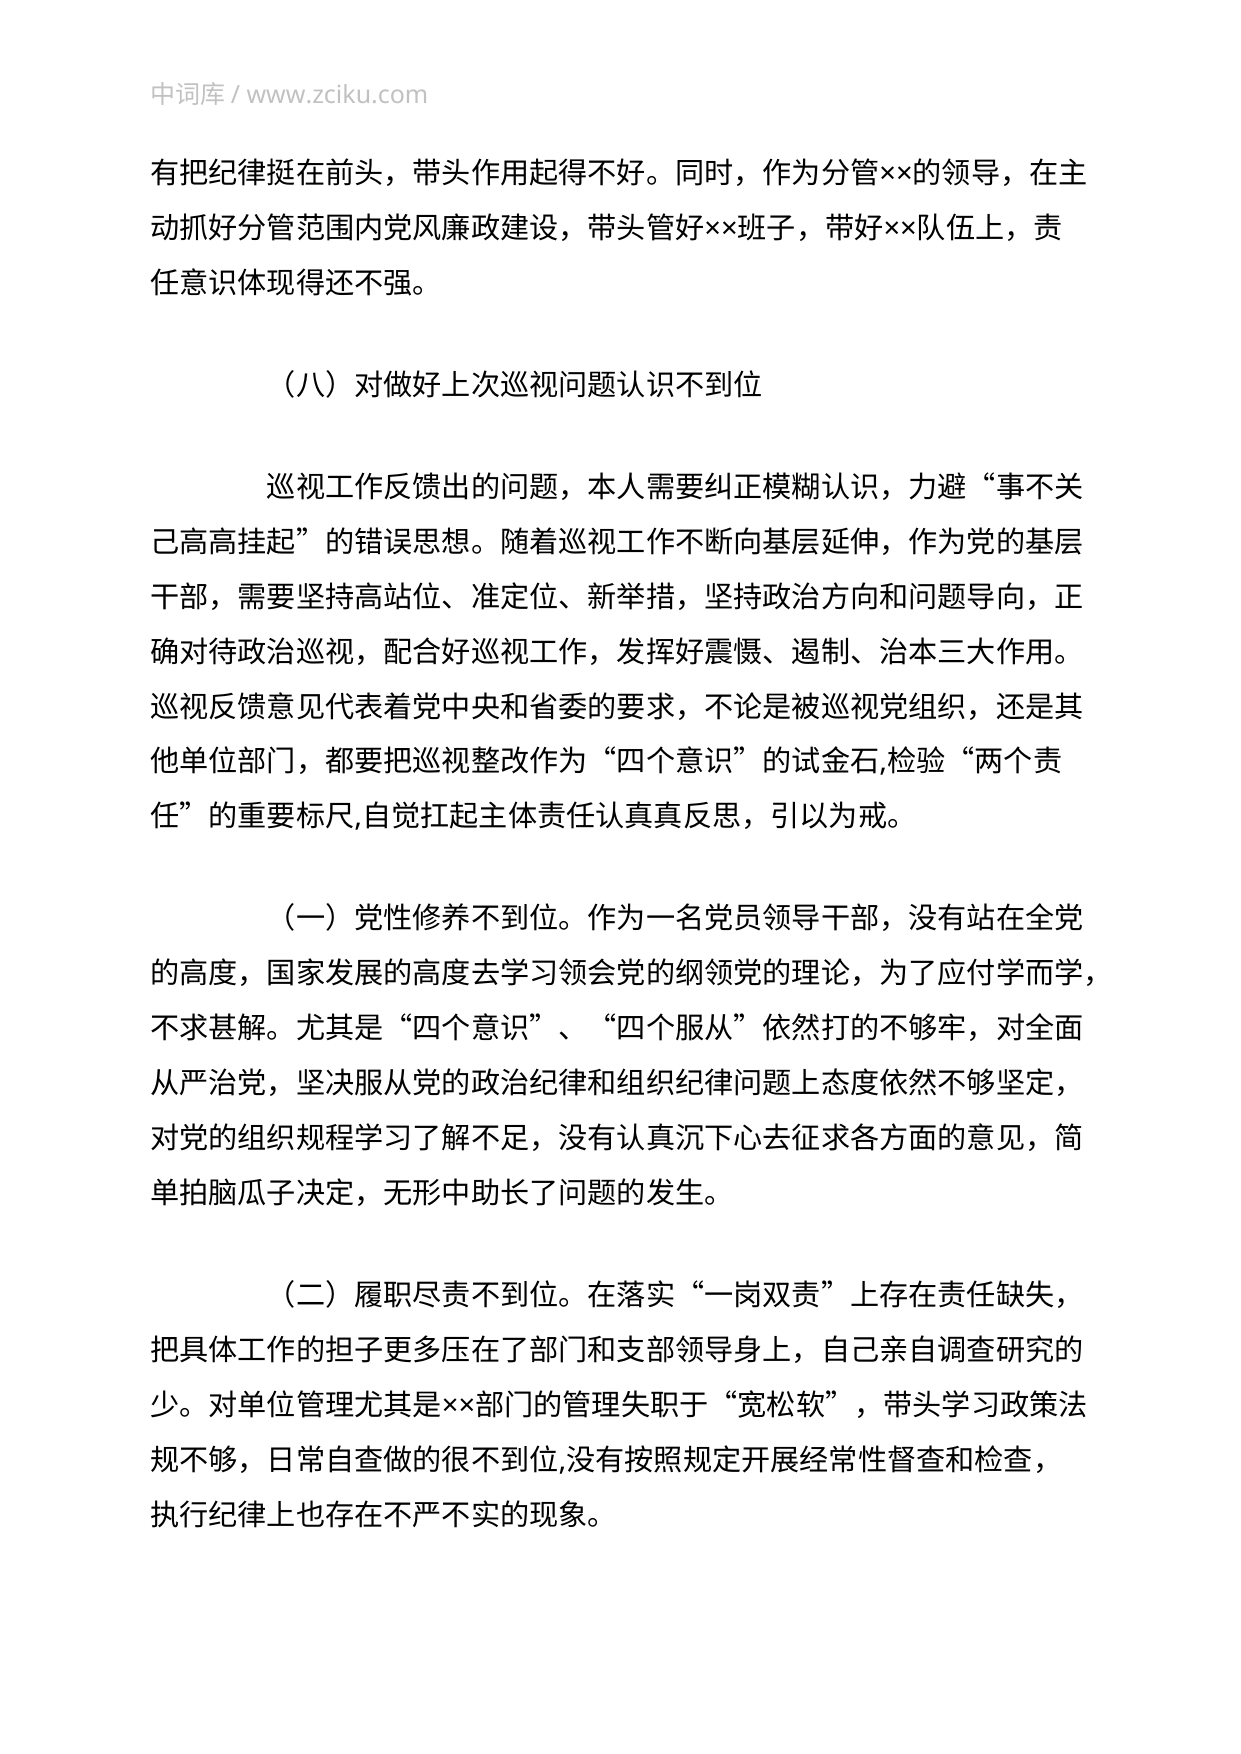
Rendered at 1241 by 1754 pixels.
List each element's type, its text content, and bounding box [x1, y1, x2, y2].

text 巡视工作反馈出的问题，本人需要纠正模糊认识，力避“事不关己高高挂起”的错误思想。随着巡视工作不断向基层延伸，作为党的基层干部，需要坚持高站位、准定位、新举措，坚持政治方向和问题导向，正确对待政治巡视，配合好巡视工作，发挥好震慑、遏制、治本三大作用。巡视反馈意见代表着党中央和省委的要求，不论是被巡视党组织，还是其他单位部门，都要把巡视整改作为“四个意识”的试金石,检验“两个责任”的重要标尺,自觉扛起主体责任认真真反思，引以为戒。 [150, 463, 1090, 835]
text （一）党性修养不到位。作为一名党员领导干部，没有站在全党的高度，国家发展的高度去学习领会党的纲领党的理论，为了应付学而学，不求甚解。尤其是“四个意识”、“四个服从”依然打的不够牢，对全面从严治党，坚决服从党的政治纪律和组织纪律问题上态度依然不够坚定，对党的组织规程学习了解不足，没有认真沉下心去征求各方面的意见，简单拍脑瓜子决定，无形中助长了问题的发生。 [150, 895, 1090, 1212]
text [150, 150, 1090, 302]
text （八）对做好上次巡视问题认识不到位 [150, 362, 1090, 404]
text （二）履职尽责不到位。在落实“一岗双责”上存在责任缺失，把具体工作的担子更多压在了部门和支部领导身上，自己亲自调查研究的少。对单位管理尤其是××部门的管理失职于“宽松软”，带头学习政策法规不够，日常自查做的很不到位,没有按照规定开展经常性督查和检查，执行纪律上也存在不严不实的现象。 [150, 1271, 1090, 1533]
